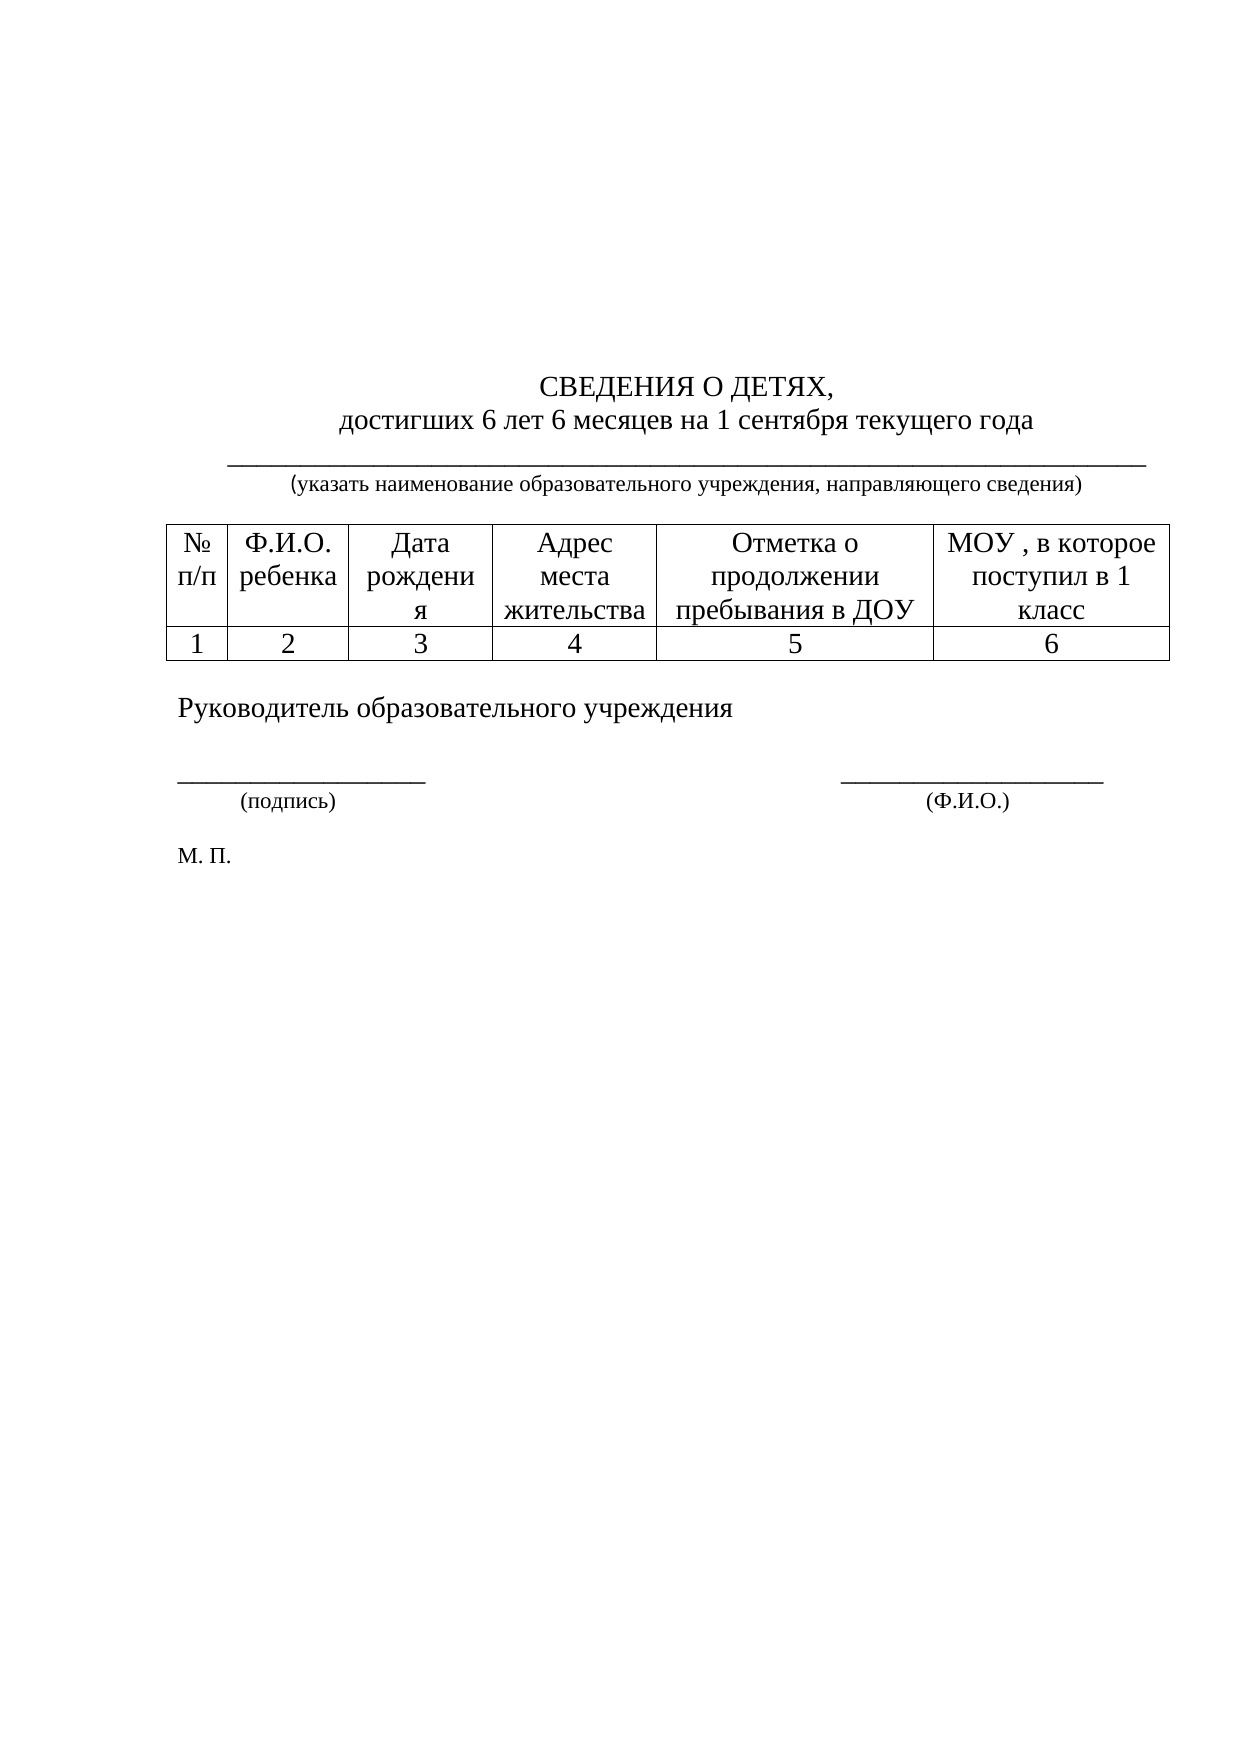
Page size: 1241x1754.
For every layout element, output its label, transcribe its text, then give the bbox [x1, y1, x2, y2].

table_cell 1 [167, 627, 227, 660]
text Руководитель образовательного учреждения [177, 690, 1196, 724]
table_header Отметка о продолжении пребывания в ДОУ [657, 525, 933, 626]
table_header МОУ , в которое поступил в 1 класс [934, 525, 1169, 626]
table_cell 3 [349, 627, 492, 660]
table_header Ф.И.О. ребенка [228, 525, 348, 626]
table_header Дата рождения [349, 525, 492, 626]
table_cell 4 [493, 627, 656, 660]
text СВЕДЕНИЯ О ДЕТЯХ, [177, 369, 1196, 402]
table_header Адрес места жительства [493, 525, 656, 626]
table_cell 2 [228, 627, 348, 660]
text _________________ __________________ [177, 753, 1196, 787]
text _______________________________________________________________ [177, 436, 1196, 469]
text М. П. [177, 842, 1196, 868]
text (подпись) (Ф.И.О.) [177, 787, 1196, 813]
text (указать наименование образовательного учреждения, направляющего сведения) [177, 469, 1196, 498]
text достигших 6 лет 6 месяцев на 1 сентября текущего года [177, 402, 1196, 436]
table_cell 6 [934, 627, 1169, 660]
table_cell 5 [657, 627, 933, 660]
table_header № п/п [167, 525, 227, 626]
